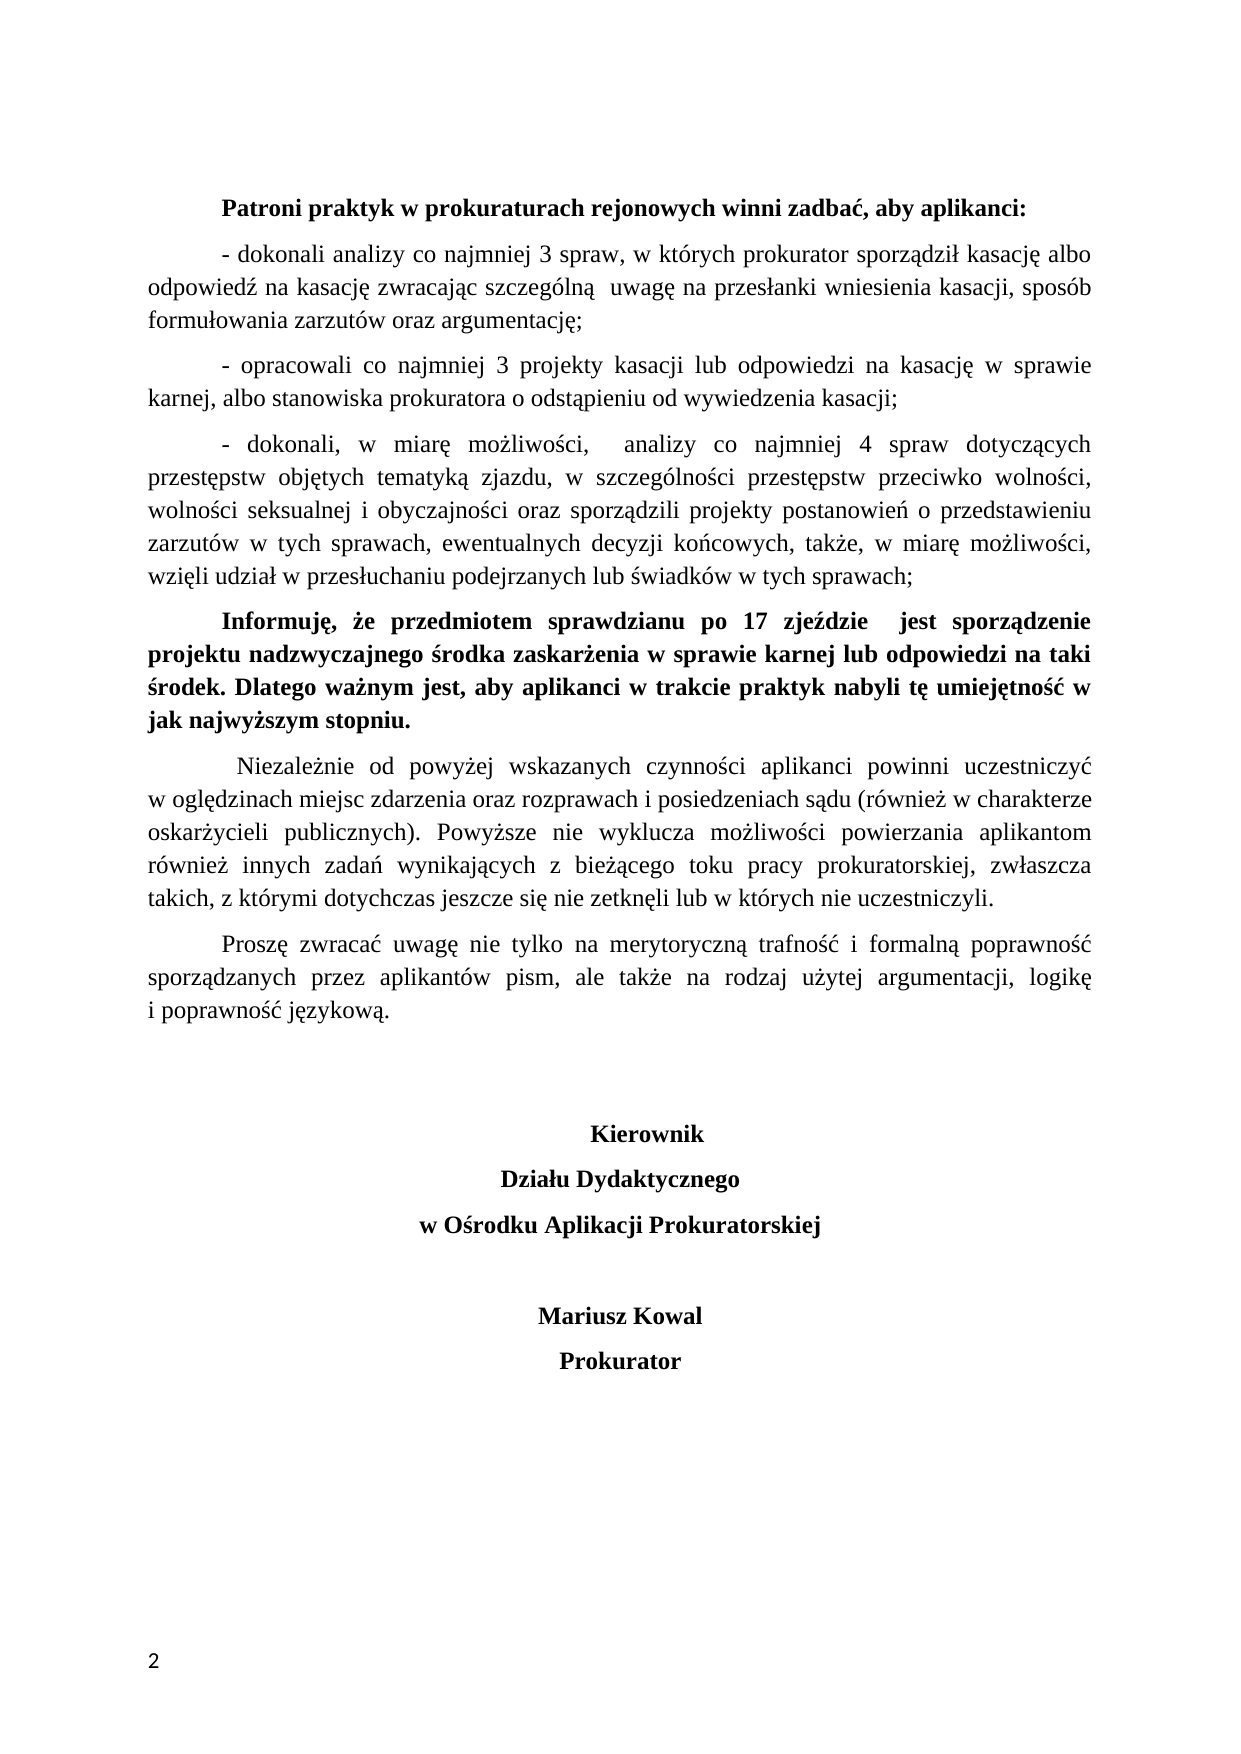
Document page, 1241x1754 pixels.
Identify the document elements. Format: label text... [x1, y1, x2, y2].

text w Ośrodku Aplikacji Prokuratorskiej [148, 1210, 1092, 1238]
text - dokonali analizy co najmniej 3 spraw, w których prokurator sporządził kasację albo odpowiedź na kasację zwracając szczególną uwagę na przesłanki wniesienia kasacji, sposób formułowania zarzutów oraz argumentację; [148, 239, 1092, 333]
text Działu Dydaktycznego [148, 1164, 1092, 1193]
text Informuję, że przedmiotem sprawdzianu po 17 zjeździe jest sporządzenie projektu nadzwyczajnego środka zaskarżenia w sprawie karnej lub odpowiedzi na taki środek. Dlatego ważnym jest, aby aplikanci w trakcie praktyk nabyli tę umiejętność w jak najwyższym stopniu. [148, 606, 1092, 734]
text Prokurator [148, 1346, 1092, 1375]
text Proszę zwracać uwagę nie tylko na merytoryczną trafność i formalną poprawność sporządzanych przez aplikantów pism, ale także na rodzaj użytej argumentacji, logikę i poprawność językową. [148, 929, 1092, 1023]
text - opracowali co najmniej 3 projekty kasacji lub odpowiedzi na kasację w sprawie karnej, albo stanowiska prokuratora o odstąpieniu od wywiedzenia kasacji; [148, 350, 1092, 412]
text Patroni praktyk w prokuraturach rejonowych winni zadbać, aby aplikanci: [148, 193, 1092, 222]
text Niezależnie od powyżej wskazanych czynności aplikanci powinni uczestniczyć w oględzinach miejsc zdarzenia oraz rozprawach i posiedzeniach sądu (również w charakterze oskarżycieli publicznych). Powyższe nie wyklucza możliwości powierzania aplikantom również innych zadań wynikających z bieżącego toku pracy prokuratorskiej, zwłaszcza takich, z którymi dotychczas jeszcze się nie zetknęli lub w których nie uczestniczyli. [148, 751, 1092, 912]
text - dokonali, w miarę możliwości, analizy co najmniej 4 spraw dotyczących przestępstw objętych tematyką zjazdu, w szczególności przestępstw przeciwko wolności, wolności seksualnej i obyczajności oraz sporządzili projekty postanowień o przedstawieniu zarzutów w tych sprawach, ewentualnych decyzji końcowych, także, w miarę możliwości, wzięli udział w przesłuchaniu podejrzanych lub świadków w tych sprawach; [148, 429, 1092, 590]
text Kierownik [516, 1119, 1092, 1147]
text Mariusz Kowal [148, 1301, 1092, 1329]
